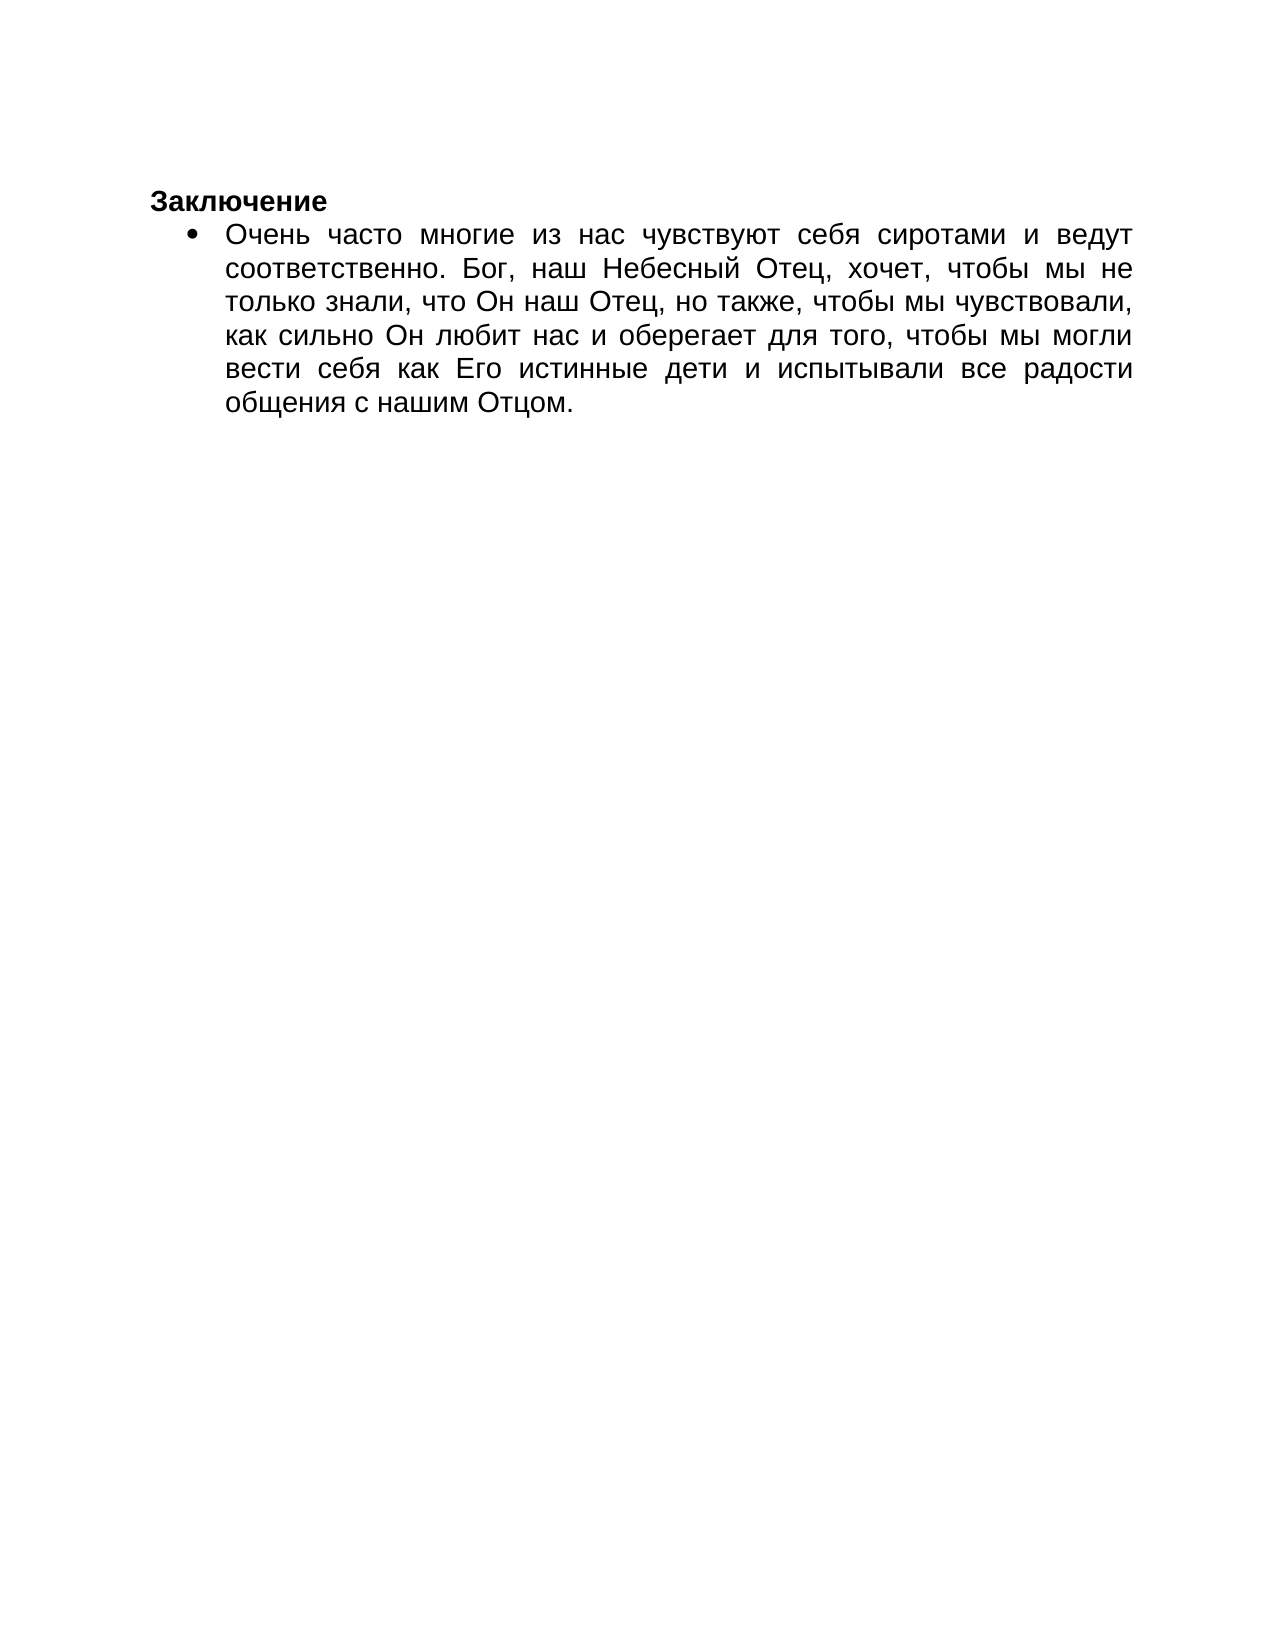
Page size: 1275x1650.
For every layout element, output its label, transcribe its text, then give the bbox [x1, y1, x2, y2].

text Заключение [150, 183, 1134, 217]
list Очень часто многие из нас чувствуют себя сиротами и ведут соответственно. Бог, наш Небесный Отец, хочет, чтобы мы не только знали, что Он наш Отец, но также, чтобы мы чувствовали, как сильно Он любит нас и оберегает для того, чтобы мы могли вести себя как Его истинные дети и испытывали все радости общения с нашим Отцом. [187, 217, 1134, 418]
